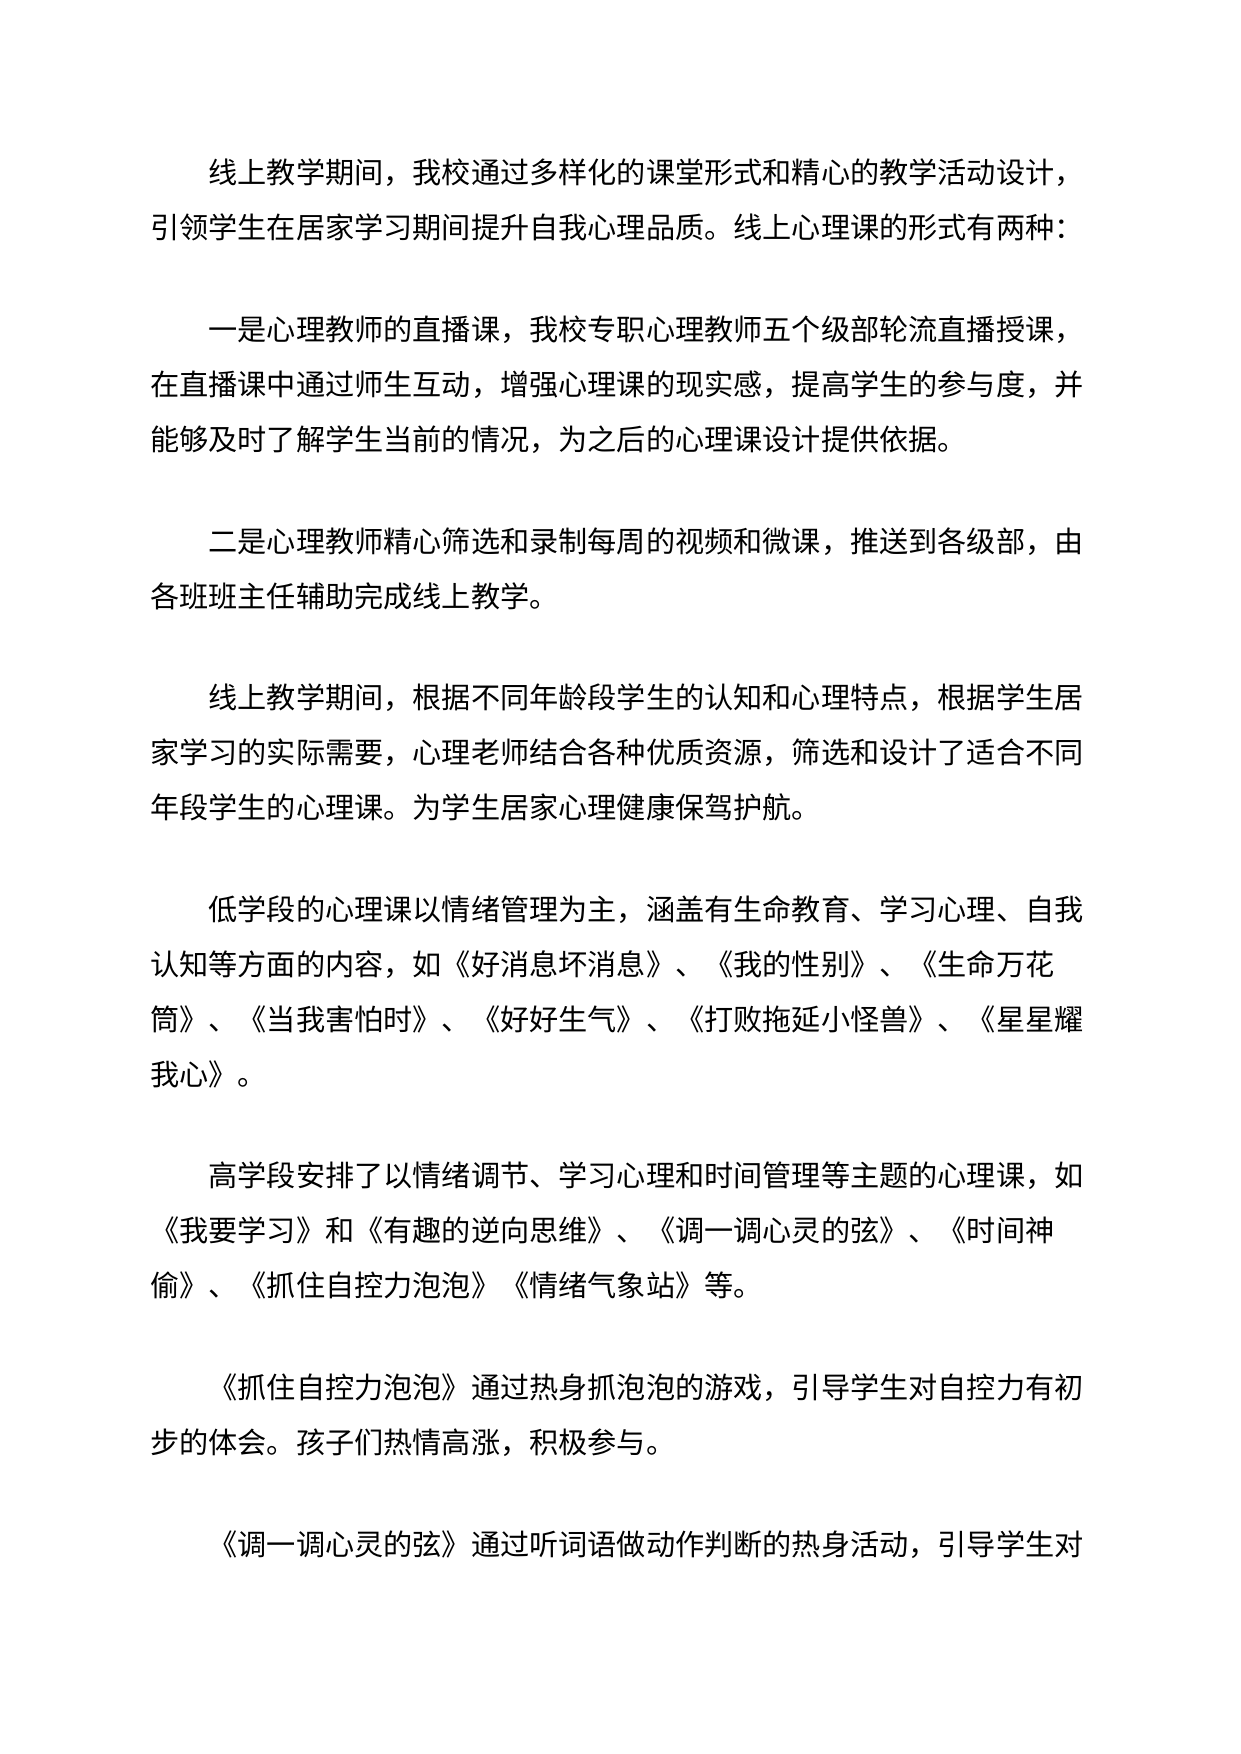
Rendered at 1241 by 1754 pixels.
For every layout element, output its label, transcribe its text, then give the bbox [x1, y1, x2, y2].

text 二是心理教师精心筛选和录制每周的视频和微课，推送到各级部，由各班班主任辅助完成线上教学。 [150, 518, 1090, 615]
text 低学段的心理课以情绪管理为主，涵盖有生命教育、学习心理、自我认知等方面的内容，如《好消息坏消息》、《我的性别》、《生命万花筒》、《当我害怕时》、《好好生气》、《打败拖延小怪兽》、《星星耀我心》。 [150, 886, 1090, 1093]
text 线上教学期间，根据不同年龄段学生的认知和心理特点，根据学生居家学习的实际需要，心理老师结合各种优质资源，筛选和设计了适合不同年段学生的心理课。为学生居家心理健康保驾护航。 [150, 675, 1090, 827]
text 线上教学期间，我校通过多样化的课堂形式和精心的教学活动设计，引领学生在居家学习期间提升自我心理品质。线上心理课的形式有两种： [150, 150, 1090, 247]
text 高学段安排了以情绪调节、学习心理和时间管理等主题的心理课，如《我要学习》和《有趣的逆向思维》、《调一调心灵的弦》、《时间神偷》、《抓住自控力泡泡》《情绪气象站》等。 [150, 1153, 1090, 1305]
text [150, 1521, 1090, 1563]
text 一是心理教师的直播课，我校专职心理教师五个级部轮流直播授课，在直播课中通过师生互动，增强心理课的现实感，提高学生的参与度，并能够及时了解学生当前的情况，为之后的心理课设计提供依据。 [150, 307, 1090, 459]
text 《抓住自控力泡泡》通过热身抓泡泡的游戏，引导学生对自控力有初步的体会。孩子们热情高涨，积极参与。 [150, 1364, 1090, 1462]
